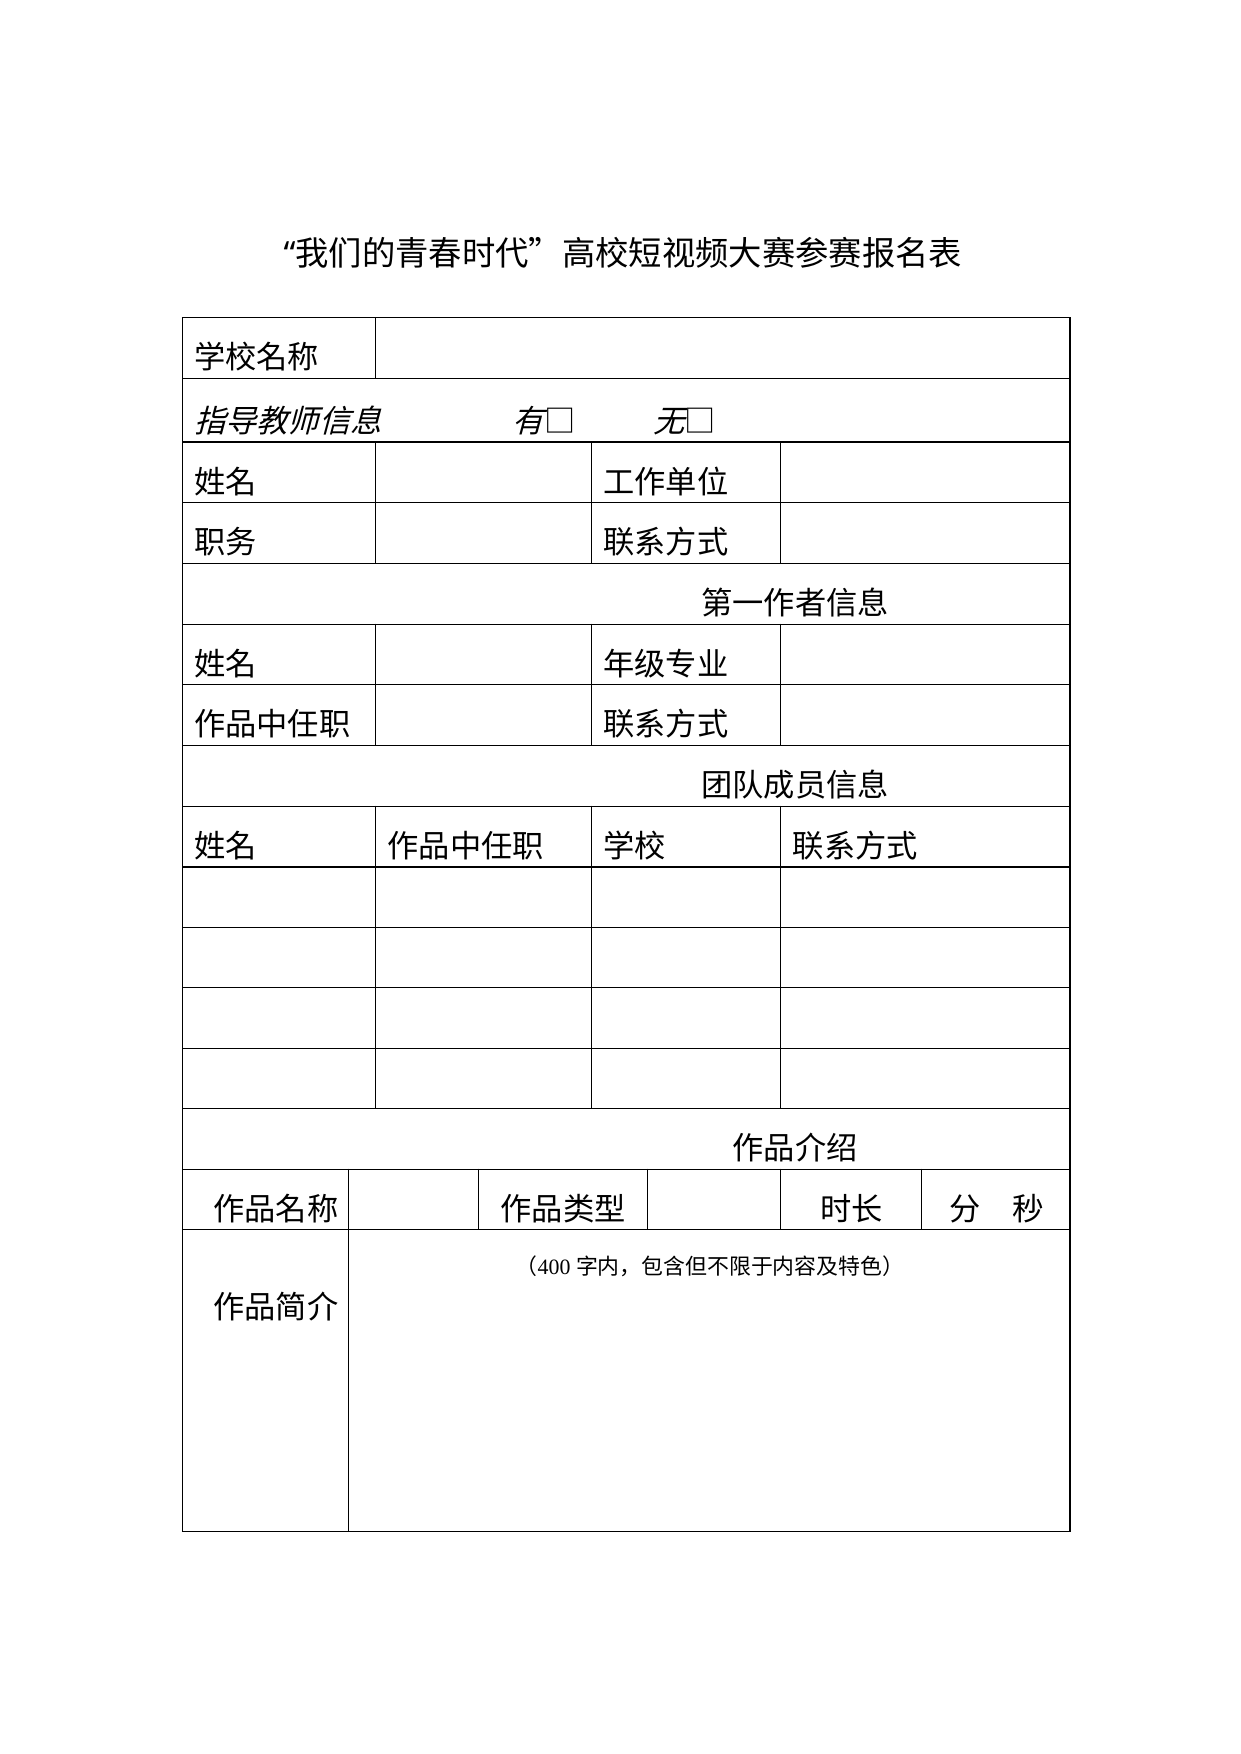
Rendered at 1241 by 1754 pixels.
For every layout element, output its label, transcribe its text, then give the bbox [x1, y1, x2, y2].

table_cell [592, 1049, 780, 1108]
table_header 学校名称 [183, 318, 375, 378]
table_cell 第一作者信息 [183, 564, 1069, 623]
table_cell 作品名称 [183, 1170, 348, 1229]
table_cell [376, 443, 591, 502]
table_cell 联系方式 [592, 503, 780, 563]
table_cell 联系方式 [781, 807, 1069, 866]
table_cell 分 秒 [922, 1170, 1069, 1229]
table_cell [781, 503, 1069, 563]
table_cell 职务 [183, 503, 375, 563]
table_cell [376, 928, 591, 987]
table_cell 作品介绍 [183, 1109, 1069, 1168]
table_cell 联系方式 [592, 685, 780, 745]
table_cell 姓名 [183, 807, 375, 866]
table_cell [592, 988, 780, 1047]
table_cell [183, 1049, 375, 1108]
table_cell [183, 928, 375, 987]
table_cell 年级专业 [592, 625, 780, 684]
table_cell [592, 928, 780, 987]
table_cell 作品中任职 [183, 685, 375, 745]
table_cell 学校 [592, 807, 780, 866]
table_cell [183, 868, 375, 927]
table_cell [376, 503, 591, 563]
table_cell （400 字内，包含但不限于内容及特色） [349, 1230, 1069, 1531]
table_cell [781, 685, 1069, 745]
table_cell 指导教师信息 有□ 无□ [183, 379, 1069, 441]
table_cell 作品简介 [183, 1230, 348, 1531]
table_cell [376, 625, 591, 684]
table_cell [376, 685, 591, 745]
table_cell 团队成员信息 [183, 746, 1069, 806]
table_cell [376, 988, 591, 1047]
table_cell [781, 625, 1069, 684]
table_cell [781, 1049, 1069, 1108]
table_cell 工作单位 [592, 443, 780, 502]
table_cell 作品中任职 [376, 807, 591, 866]
table_cell 姓名 [183, 443, 375, 502]
table_cell 作品类型 [479, 1170, 647, 1229]
table_cell 时长 [781, 1170, 921, 1229]
table_cell [376, 868, 591, 927]
table_header [376, 318, 1069, 378]
table_cell [183, 988, 375, 1047]
text “我们的青春时代”高校短视频大赛参赛报名表 [151, 218, 1080, 277]
table_cell [781, 868, 1069, 927]
table_cell [781, 928, 1069, 987]
table_cell [781, 443, 1069, 502]
table_cell [648, 1170, 780, 1229]
table_cell [781, 988, 1069, 1047]
table_cell [349, 1170, 478, 1229]
table_cell 姓名 [183, 625, 375, 684]
table_cell [592, 868, 780, 927]
table_cell [376, 1049, 591, 1108]
